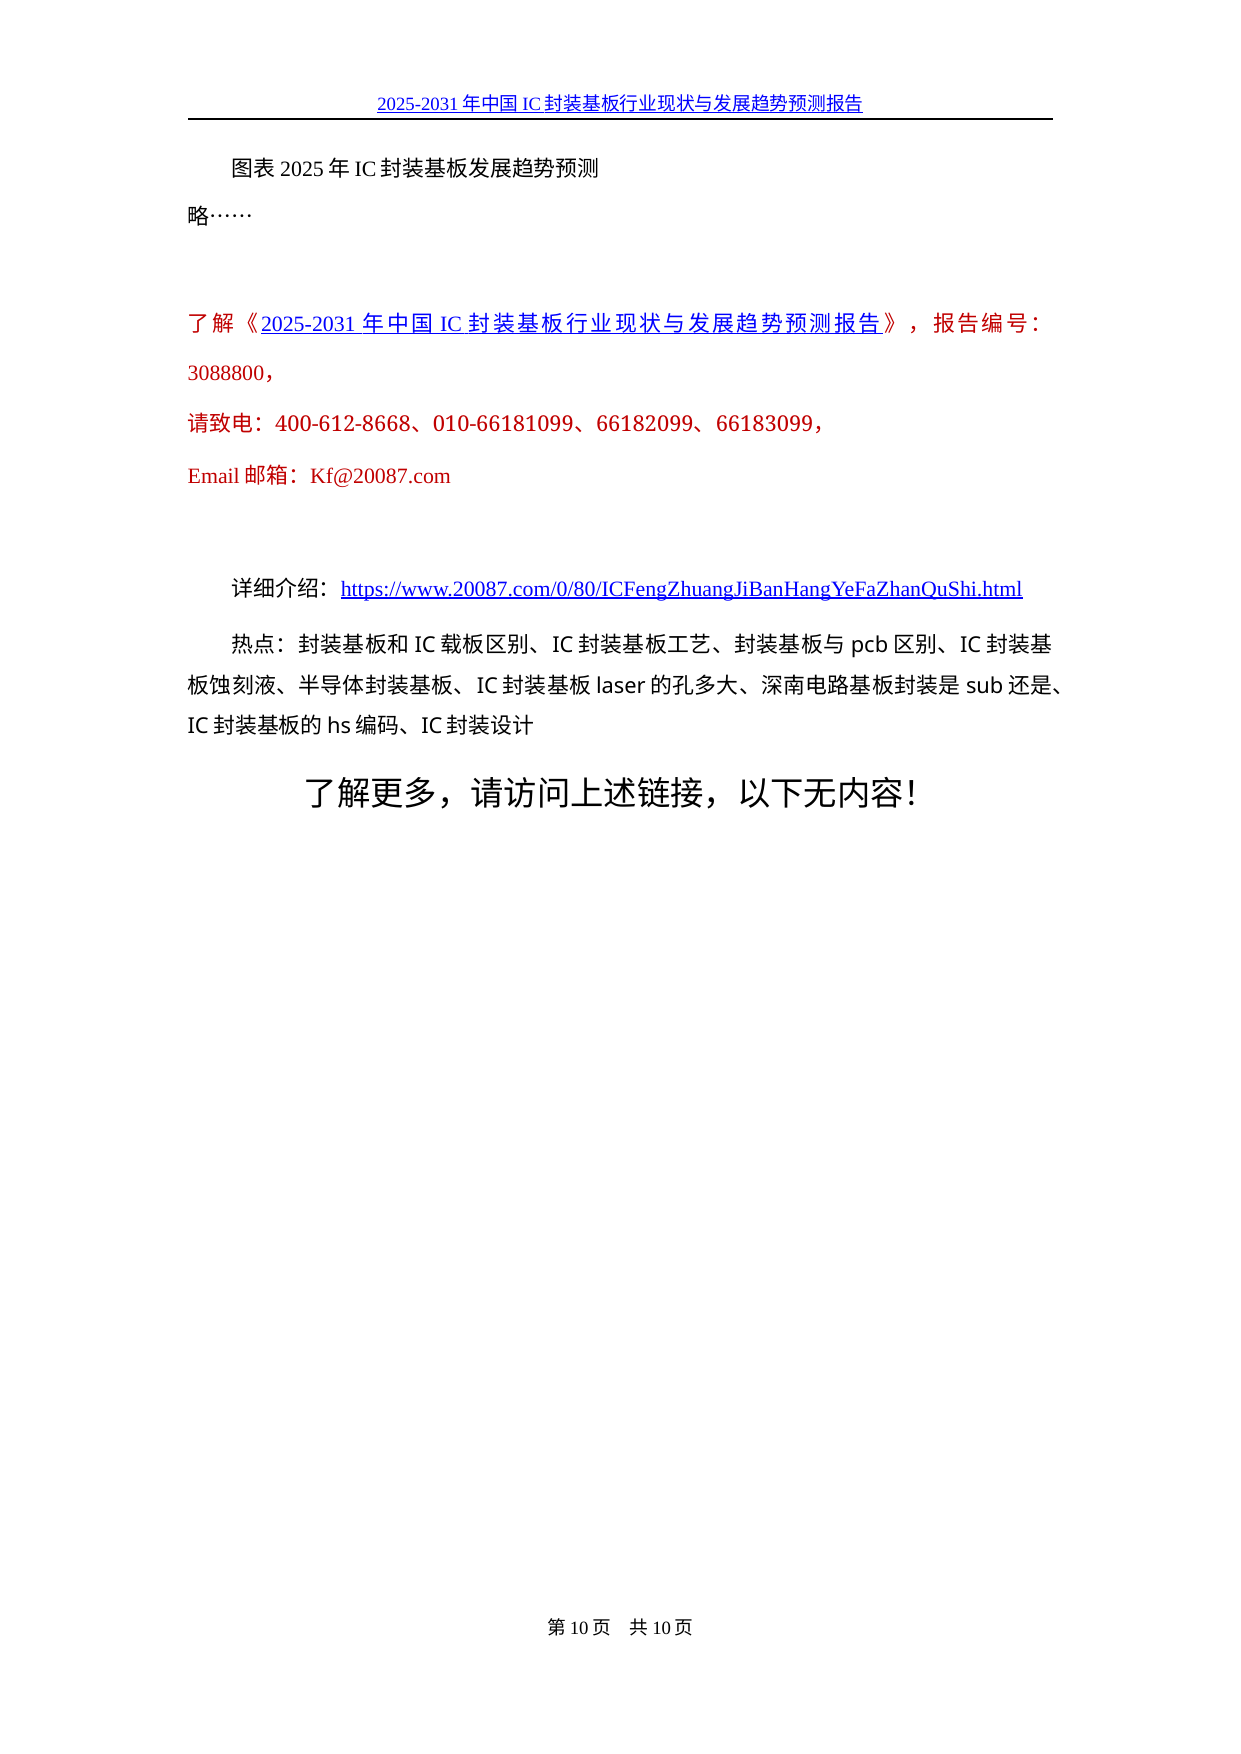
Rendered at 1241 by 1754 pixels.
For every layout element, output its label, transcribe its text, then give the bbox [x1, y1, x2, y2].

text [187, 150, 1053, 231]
text 了解《2025-2031年中国IC封装基板行业现状与发展趋势预测报告》，报告编号：3088800， [187, 305, 1053, 387]
text Email邮箱：Kf@20087.com [187, 457, 1053, 490]
title 了解更多，请访问上述链接，以下无内容！ [187, 758, 1053, 823]
text 详细介绍：https://www.20087.com/0/80/ICFengZhuangJiBanHangYeFaZhanQuShi.html [187, 570, 1053, 603]
text 请致电：400-612-8668、010-66181099、66182099、66183099， [187, 406, 1053, 438]
text 热点：封装基板和IC载板区别、IC封装基板工艺、封装基板与pcb区别、IC封装基板蚀刻液、半导体封装基板、IC封装基板laser的孔多大、深南电路基板封装是sub还是、IC封装基板的hs编码、IC封装设计 [187, 627, 1053, 741]
